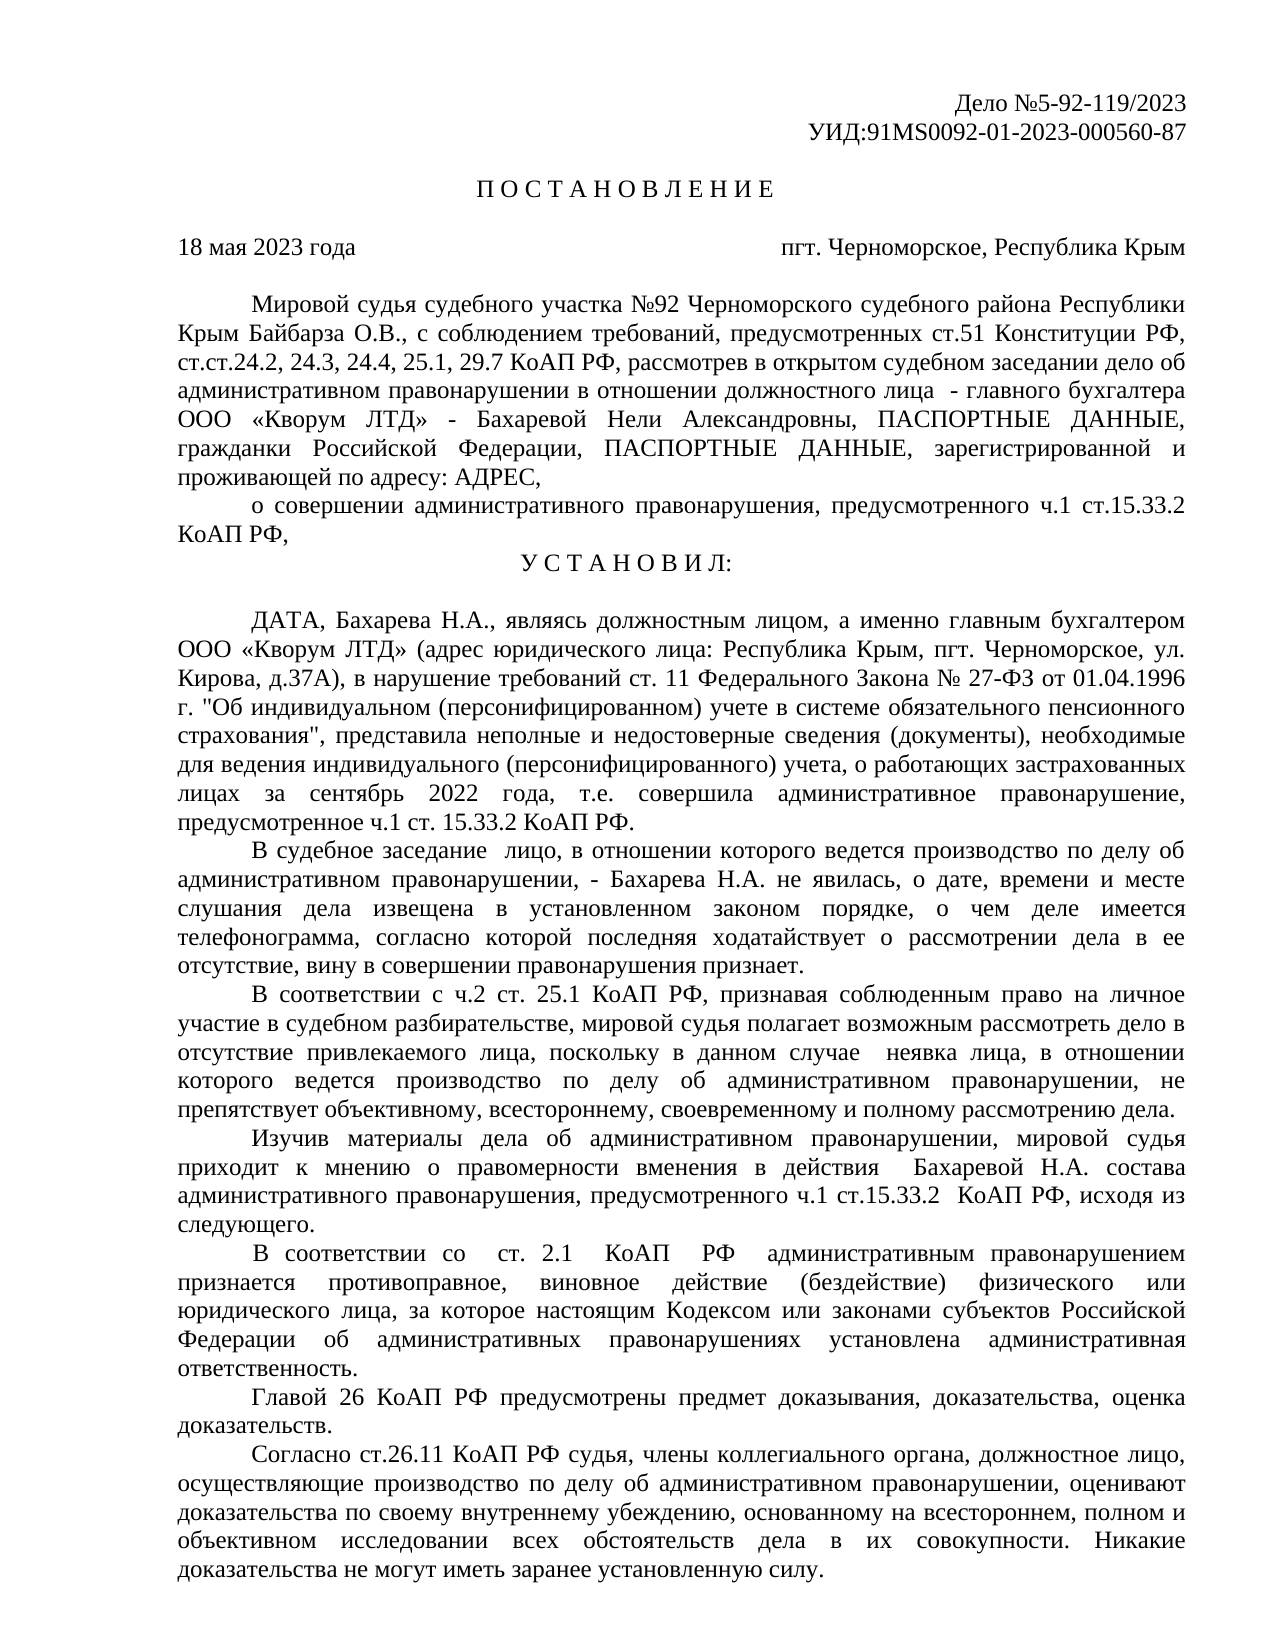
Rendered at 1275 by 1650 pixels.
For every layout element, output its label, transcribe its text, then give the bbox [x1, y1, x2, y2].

text УИД:91MS0092-01-2023-000560-87 [177, 117, 1186, 145]
text У С Т А Н О В И Л: [177, 548, 1186, 577]
text Мировой судья судебного участка №92 Черноморского судебного района Республики Крым Байбарза О.В., с соблюдением требований, предусмотренных ст.51 Конституции РФ, ст.ст.24.2, 24.3, 24.4, 25.1, 29.7 КоАП РФ, рассмотрев в открытом судебном заседании дело об административном правонарушении в отношении должностного лица - главного бухгалтера ООО «Кворум ЛТД» - Бахаревой Нели Александровны, ПАСПОРТНЫЕ ДАННЫЕ, гражданки Российской Федерации, ПАСПОРТНЫЕ ДАННЫЕ, зарегистрированной и проживающей по адресу: АДРЕС, [177, 289, 1186, 490]
text 18 мая 2023 года пгт. Черноморское, Республика Крым [177, 232, 1186, 260]
text о совершении административного правонарушения, предусмотренного ч.1 ст.15.33.2 КоАП РФ, [177, 490, 1186, 548]
text П О С Т А Н О В Л Е Н И Е [177, 174, 1186, 203]
text Дело №5-92-119/2023 [177, 88, 1186, 117]
text В соответствии со ст. 2.1 КоАП РФ административным правонарушением признается противоправное, виновное действие (бездействие) физического или юридического лица, за которое настоящим Кодексом или законами субъектов Российской Федерации об административных правонарушениях установлена административная ответственность. [177, 1238, 1186, 1382]
text ДАТА, Бахарева Н.А., являясь должностным лицом, а именно главным бухгалтером ООО «Кворум ЛТД» (адрес юридического лица: Республика Крым, пгт. Черноморское, ул. Кирова, д.37А), в нарушение требований ст. 11 Федерального Закона № 27-ФЗ от 01.04.1996 г. "Об индивидуальном (персонифицированном) учете в системе обязательного пенсионного страхования", представила неполные и недостоверные сведения (документы), необходимые для ведения индивидуального (персонифицированного) учета, о работающих застрахованных лицах за сентябрь 2022 года, т.е. совершила административное правонарушение, предусмотренное ч.1 ст. 15.33.2 КоАП РФ. [177, 605, 1186, 835]
text В судебное заседание лицо, в отношении которого ведется производство по делу об административном правонарушении, - Бахарева Н.А. не явилась, о дате, времени и месте слушания дела извещена в установленном законом порядке, о чем деле имеется телефонограмма, согласно которой последняя ходатайствует о рассмотрении дела в ее отсутствие, вину в совершении правонарушения признает. [177, 835, 1186, 979]
text Согласно ст.26.11 КоАП РФ судья, члены коллегиального органа, должностное лицо, осуществляющие производство по делу об административном правонарушении, оценивают доказательства по своему внутреннему убеждению, основанному на всестороннем, полном и объективном исследовании всех обстоятельств дела в их совокупности. Никакие доказательства не могут иметь заранее установленную силу. [177, 1439, 1186, 1583]
text Изучив материалы дела об административном правонарушении, мировой судья приходит к мнению о правомерности вменения в действия Бахаревой Н.А. состава административного правонарушения, предусмотренного ч.1 ст.15.33.2 КоАП РФ, исходя из следующего. [177, 1123, 1186, 1238]
text В соответствии с ч.2 ст. 25.1 КоАП РФ, признавая соблюденным право на личное участие в судебном разбирательстве, мировой судья полагает возможным рассмотреть дело в отсутствие привлекаемого лица, поскольку в данном случае неявка лица, в отношении которого ведется производство по делу об административном правонарушении, не препятствует объективному, всестороннему, своевременному и полному рассмотрению дела. [177, 979, 1186, 1123]
text Главой 26 КоАП РФ предусмотрены предмет доказывания, доказательства, оценка доказательств. [177, 1382, 1186, 1439]
